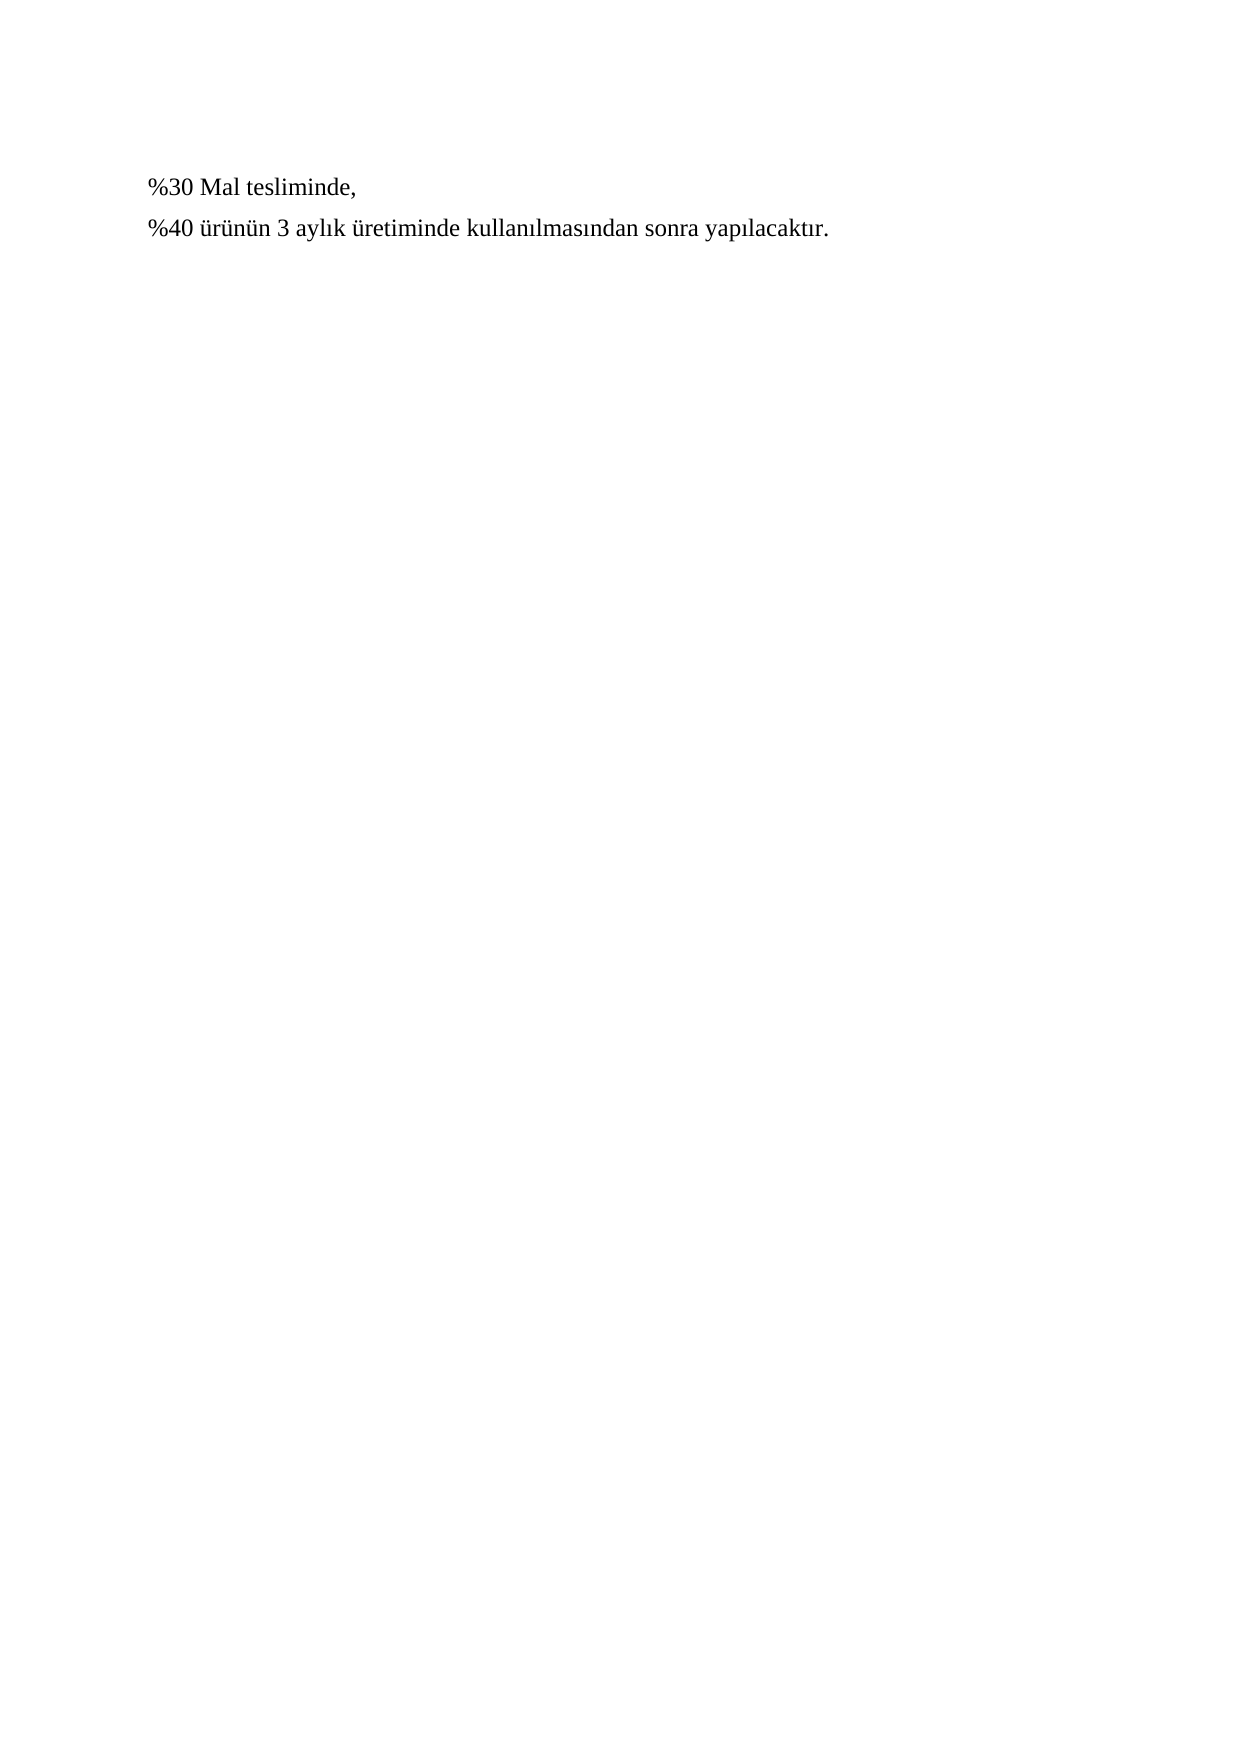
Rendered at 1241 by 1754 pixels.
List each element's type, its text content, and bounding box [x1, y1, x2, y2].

text %40 ürünün 3 aylık üretiminde kullanılmasından sonra yapılacaktır. [148, 213, 1093, 242]
text %30 Mal tesliminde, [148, 172, 1093, 200]
